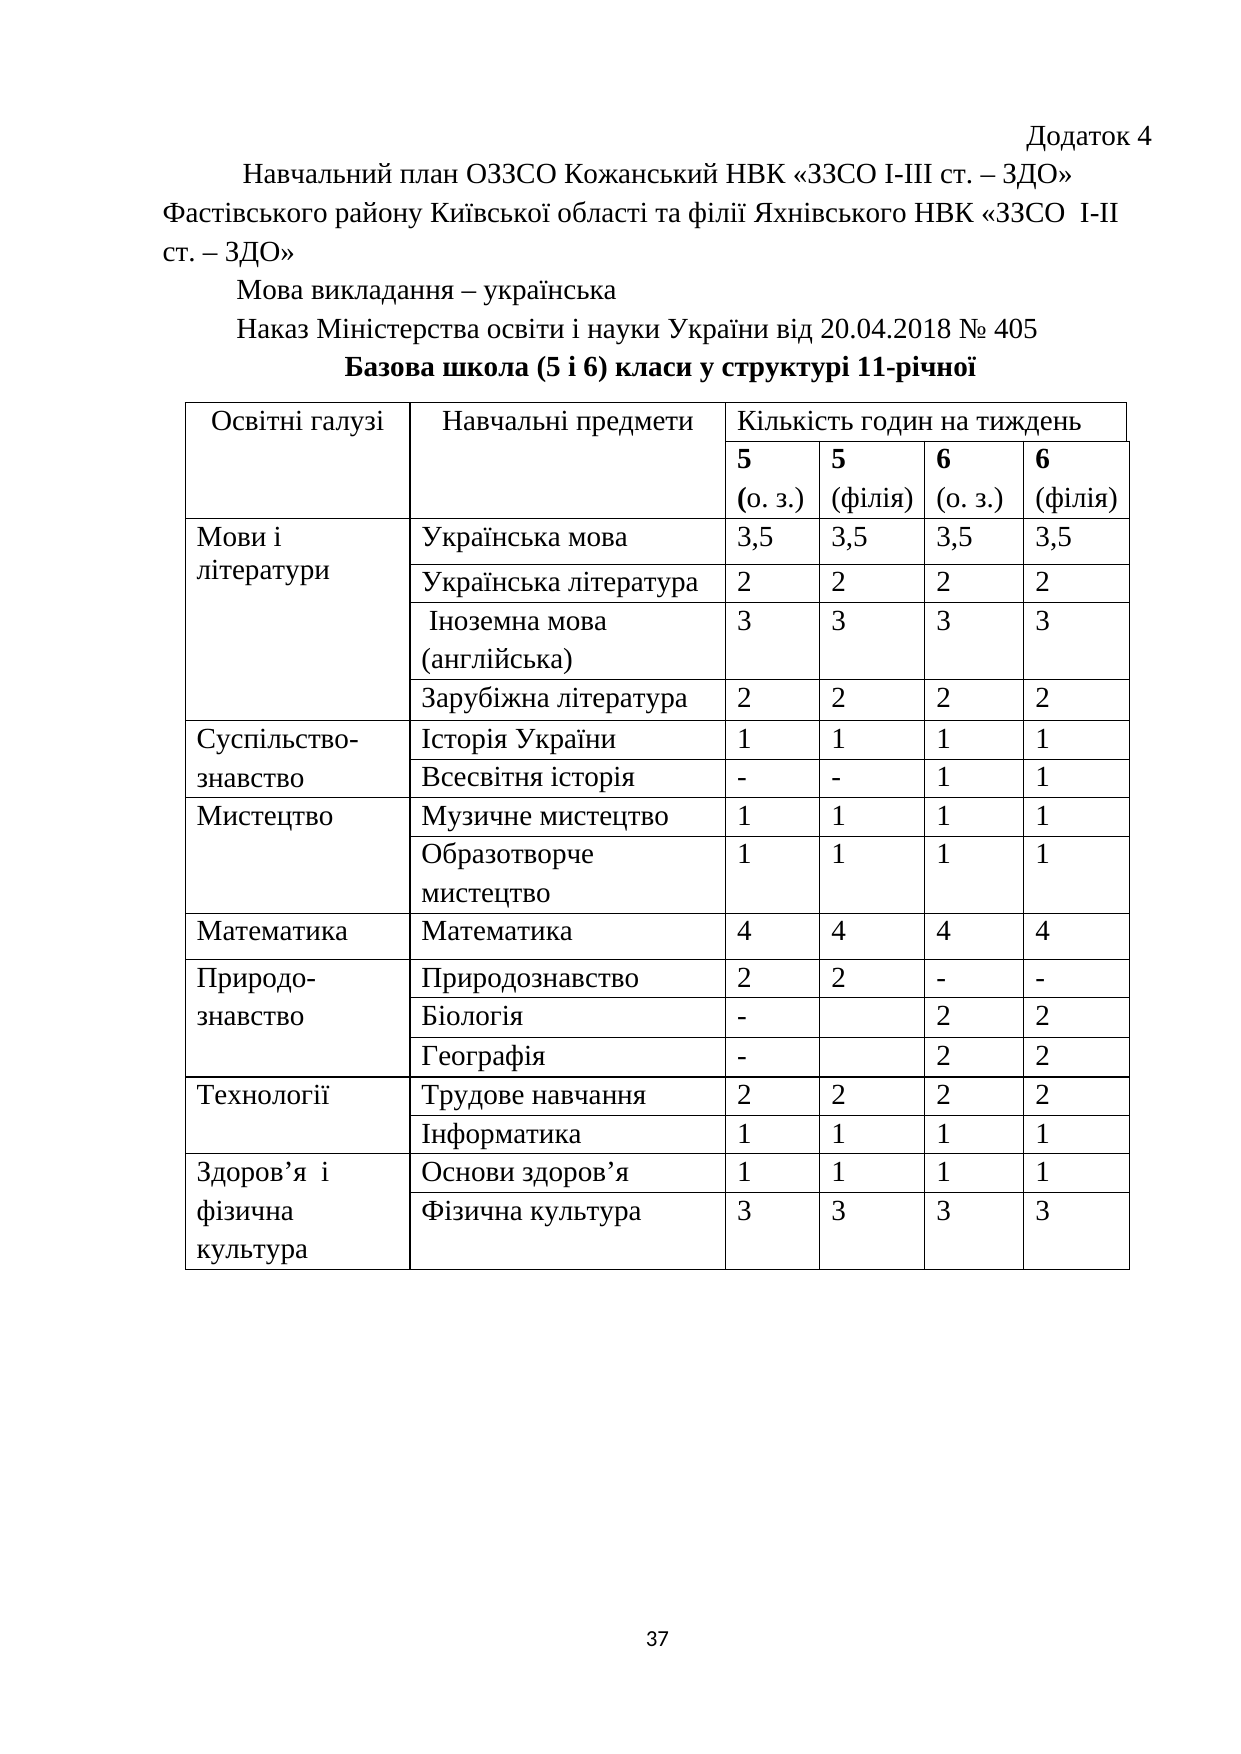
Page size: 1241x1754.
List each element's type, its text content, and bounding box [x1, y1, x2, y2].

table_cell 1 [925, 798, 1023, 836]
table_cell 6 (о. з.) [925, 442, 1023, 518]
table_cell 2 [1024, 565, 1129, 602]
table_cell 3,5 [820, 519, 924, 563]
table_cell Всесвітня історія [411, 760, 725, 797]
table_cell 1 [820, 798, 924, 836]
table_cell 3 [1024, 603, 1129, 679]
table_cell Математика [411, 914, 725, 959]
table_cell Географія [411, 1038, 725, 1076]
table_cell 1 [925, 1116, 1023, 1153]
table_cell 1 [820, 1116, 924, 1153]
table_cell Зарубіжна література [411, 680, 725, 720]
table_cell 3 [820, 1193, 924, 1269]
table_cell 5 (філія) [820, 442, 924, 518]
table_cell Трудове навчання [411, 1078, 725, 1115]
table_cell 3 [925, 1193, 1023, 1269]
table_cell 2 [925, 680, 1023, 720]
table_cell 4 [1024, 914, 1129, 959]
table_cell [820, 1038, 924, 1076]
table_cell - [925, 960, 1023, 997]
text Додаток 4 [133, 118, 1152, 152]
table_cell Іноземна мова (англійська) [411, 603, 725, 679]
table_cell Образотворче мистецтво [411, 837, 725, 912]
table_cell Історія України [411, 721, 725, 758]
table_cell Математика [186, 914, 409, 959]
table_cell 4 [820, 914, 924, 959]
table_cell 3 [726, 603, 819, 679]
table_cell 1 [1024, 798, 1129, 836]
table_cell 2 [726, 1078, 819, 1115]
table_cell 2 [820, 960, 924, 997]
table_cell - [726, 1038, 819, 1076]
table_cell Біологія [411, 998, 725, 1037]
table_cell Суспільство- знавство [186, 721, 409, 797]
table_cell Здоров’я і фізична культура [186, 1154, 409, 1269]
table_cell 2 [1024, 1078, 1129, 1115]
table_cell 1 [820, 1154, 924, 1192]
table_cell 1 [925, 760, 1023, 797]
table_cell 1 [925, 1154, 1023, 1192]
table_cell - [820, 760, 924, 797]
table_cell 2 [1024, 1038, 1129, 1076]
table_cell 1 [1024, 760, 1129, 797]
table_cell 1 [820, 837, 924, 912]
table_cell 3 [820, 603, 924, 679]
table_cell 2 [726, 565, 819, 602]
table_cell 2 [925, 998, 1023, 1037]
table_cell 2 [925, 565, 1023, 602]
table_header Кількість годин на тиждень [726, 403, 1126, 441]
table_cell 1 [1024, 721, 1129, 758]
table_cell - [1024, 960, 1129, 997]
table_cell 2 [820, 1078, 924, 1115]
table_cell - [726, 998, 819, 1037]
table_cell 1 [1024, 1154, 1129, 1192]
table_cell 1 [1024, 1116, 1129, 1153]
table_cell 4 [925, 914, 1023, 959]
table_cell Технології [186, 1078, 409, 1153]
table_cell Природознавство [411, 960, 725, 997]
table_cell Інформатика [411, 1116, 725, 1153]
table_cell 3,5 [1024, 519, 1129, 563]
text Наказ Міністерства освіти і науки України від 20.04.2018 № 405 [133, 311, 1063, 344]
table_cell 1 [925, 837, 1023, 912]
table_cell 1 [726, 721, 819, 758]
table_cell Фізична культура [411, 1193, 725, 1269]
table_cell Мистецтво [186, 798, 409, 912]
table_cell 2 [820, 680, 924, 720]
table_cell Основи здоров’я [411, 1154, 725, 1192]
table_cell [820, 998, 924, 1037]
table_cell 3,5 [925, 519, 1023, 563]
table_cell 3 [925, 603, 1023, 679]
table_cell Українська література [411, 565, 725, 602]
table_cell 2 [1024, 680, 1129, 720]
table_cell Музичне мистецтво [411, 798, 725, 836]
table_cell 2 [726, 680, 819, 720]
table_cell 1 [820, 721, 924, 758]
table_cell 6 (філія) [1024, 442, 1129, 518]
table_cell 1 [726, 837, 819, 912]
table_cell 2 [925, 1078, 1023, 1115]
table_cell - [726, 760, 819, 797]
table_cell Природо- знавство [186, 960, 409, 1076]
table_cell Українська мова [411, 519, 725, 563]
table_cell 2 [1024, 998, 1129, 1037]
text Базова школа (5 і 6) класи у структурі 11-річної [162, 349, 1152, 383]
table_cell Мови і літератури [186, 519, 409, 720]
table_cell 2 [726, 960, 819, 997]
table_cell 1 [1024, 837, 1129, 912]
table_cell 3 [726, 1193, 819, 1269]
text Навчальний план ОЗЗСО Кожанський НВК «ЗЗСО І-ІІІ ст. – ЗДО» Фастівського району Київської області та філії Яхнівського НВК «ЗЗСО І-ІІ ст. – ЗДО» [162, 157, 1152, 267]
table_cell 3,5 [726, 519, 819, 563]
table_cell 2 [820, 565, 924, 602]
table_cell 1 [726, 1154, 819, 1192]
table_cell 1 [925, 721, 1023, 758]
table_cell 1 [726, 798, 819, 836]
table_header Освітні галузі [186, 403, 409, 518]
table_header Навчальні предмети [411, 403, 725, 518]
table_cell 2 [925, 1038, 1023, 1076]
text Мова викладання – українська [133, 272, 933, 306]
table_cell 5 (о. з.) [726, 442, 819, 518]
table_cell 1 [726, 1116, 819, 1153]
table_cell 4 [726, 914, 819, 959]
table_cell 3 [1024, 1193, 1129, 1269]
